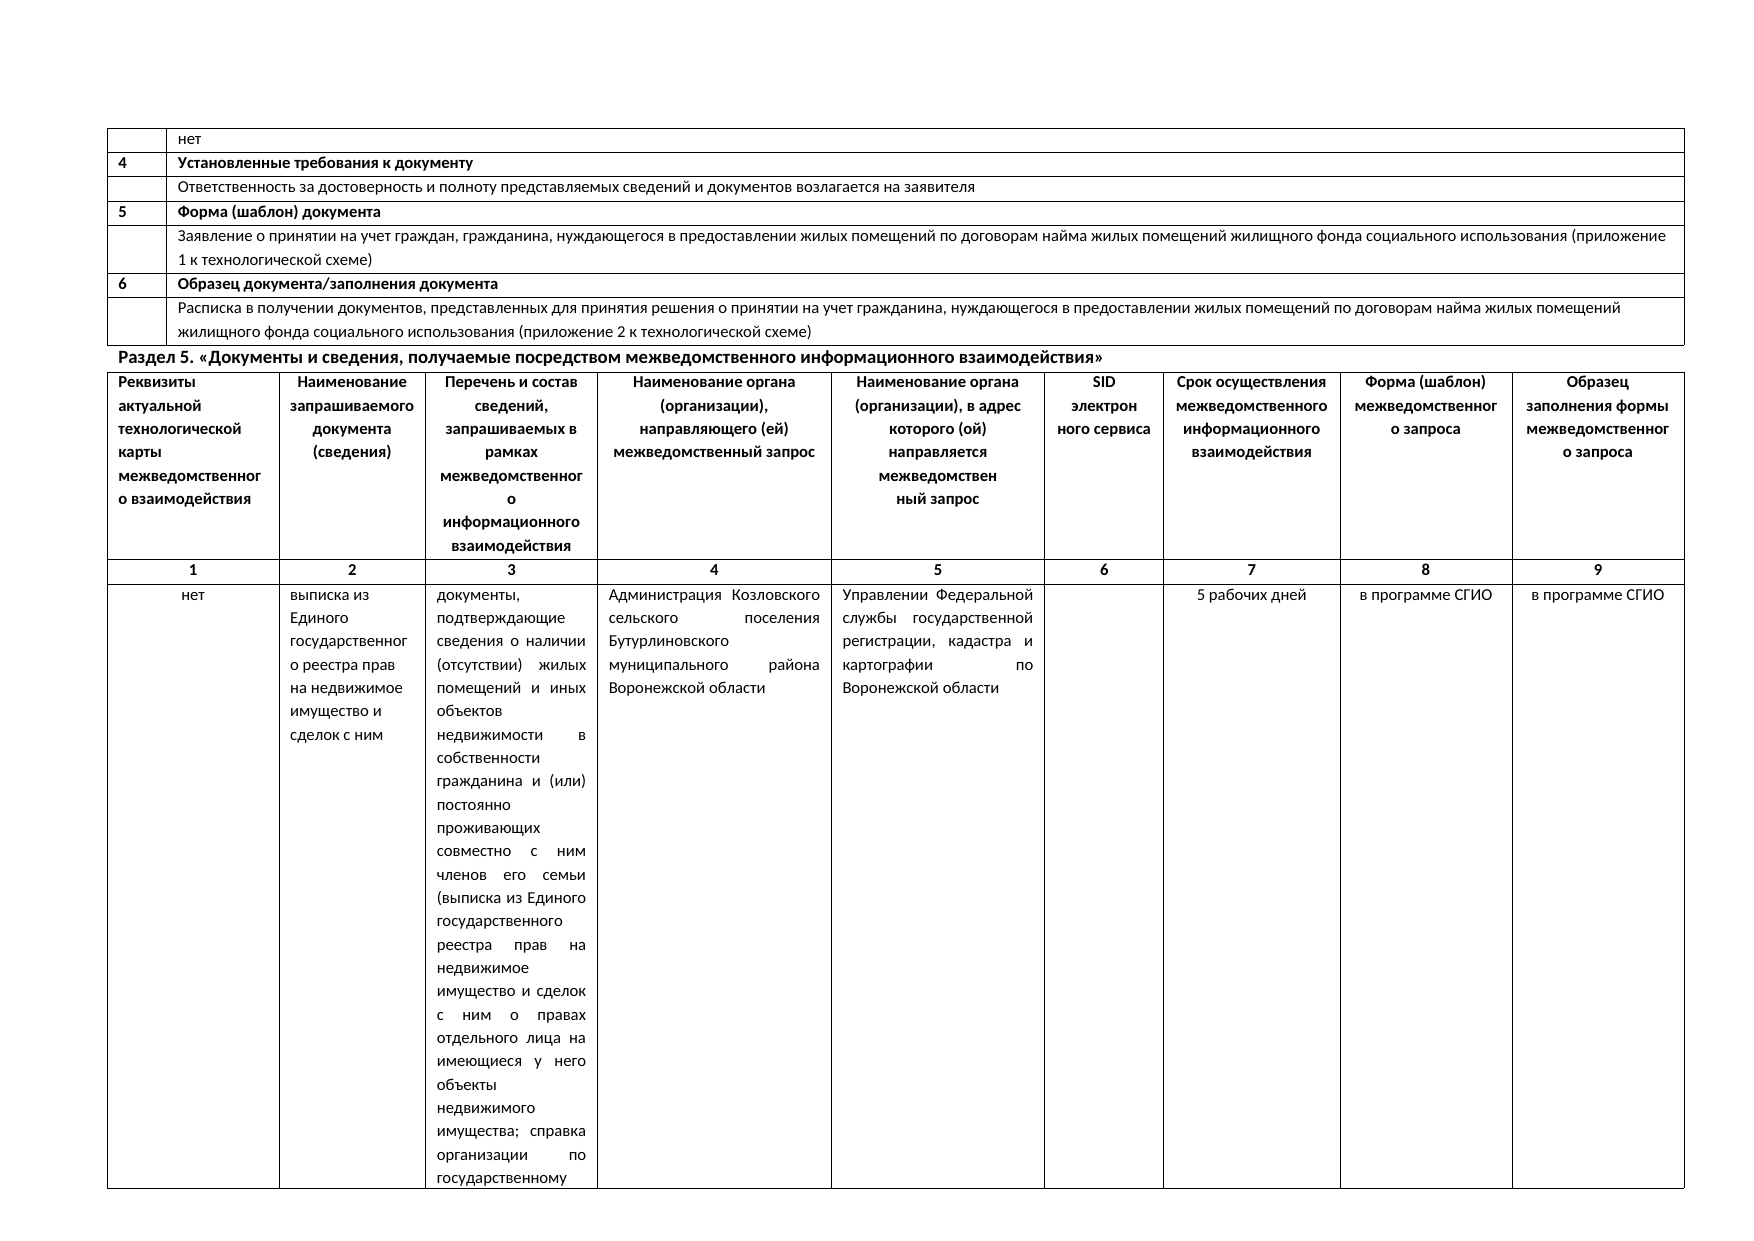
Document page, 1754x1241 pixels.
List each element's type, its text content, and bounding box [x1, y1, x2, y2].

table_header Образец заполнения формы межведомственного запроса [1513, 373, 1684, 559]
table_cell 2 [280, 560, 425, 584]
table_cell Форма (шаблон) документа [167, 202, 1684, 225]
table_cell 1 [108, 560, 279, 584]
table_header Перечень и состав сведений, запрашиваемых в рамках межведомственного информационного взаимодействия [426, 373, 597, 559]
table_header Наименование органа (организации), в адрес которого (ой) направляется межведомствен ный запрос [832, 373, 1044, 559]
table_cell 6 [108, 274, 166, 297]
table_cell в программе СГИО [1341, 585, 1512, 1187]
table_cell 5 [832, 560, 1044, 584]
table_cell [108, 226, 166, 273]
table_header Форма (шаблон) межведомственного запроса [1341, 373, 1512, 559]
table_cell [426, 585, 597, 1187]
table_cell Образец документа/заполнения документа [167, 274, 1684, 297]
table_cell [280, 585, 425, 1187]
table_cell 4 [598, 560, 831, 584]
table_cell 9 [1513, 560, 1684, 584]
table_cell 5 рабочих дней [1164, 585, 1340, 1187]
table_cell [108, 177, 166, 201]
table_cell 5 [108, 202, 166, 225]
table_cell нет [167, 129, 1684, 152]
text Раздел 5. «Документы и сведения, получаемые посредством межведомственного информационного взаимодействия» [118, 345, 1695, 368]
table_header Срок осуществления межведомственного информационного взаимодействия [1164, 373, 1340, 559]
table_header Наименование органа (организации), направляющего (ей) межведомственный запрос [598, 373, 831, 559]
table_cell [832, 585, 1044, 1187]
table_cell 7 [1164, 560, 1340, 584]
table_cell Ответственность за достоверность и полноту представляемых сведений и документов возлагается на заявителя [167, 177, 1684, 201]
table_cell в программе СГИО [1513, 585, 1684, 1187]
table_cell Установленные требования к документу [167, 153, 1684, 176]
table_cell 3 [426, 560, 597, 584]
table_header SID электрон ного сервиса [1045, 373, 1163, 559]
table_cell Расписка в получении документов, представленных для принятия решения о принятии на учет гражданина, нуждающегося в предоставлении жилых помещений по договорам найма жилых помещений жилищного фонда социального использования (приложение 2 к технологической схеме) [167, 298, 1684, 345]
table_cell 6 [1045, 560, 1163, 584]
table_cell [108, 298, 166, 345]
table_header Реквизиты актуальной технологической карты межведомственного взаимодействия [108, 373, 279, 559]
table_cell [1045, 585, 1163, 1187]
table_cell нет [108, 585, 279, 1187]
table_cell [598, 585, 831, 1187]
table_cell [108, 129, 166, 152]
table_cell 4 [108, 153, 166, 176]
table_cell 8 [1341, 560, 1512, 584]
table_header Наименование запрашиваемого документа (сведения) [280, 373, 425, 559]
table_cell Заявление о принятии на учет граждан, гражданина, нуждающегося в предоставлении жилых помещений по договорам найма жилых помещений жилищного фонда социального использования (приложение 1 к технологической схеме) [167, 226, 1684, 273]
